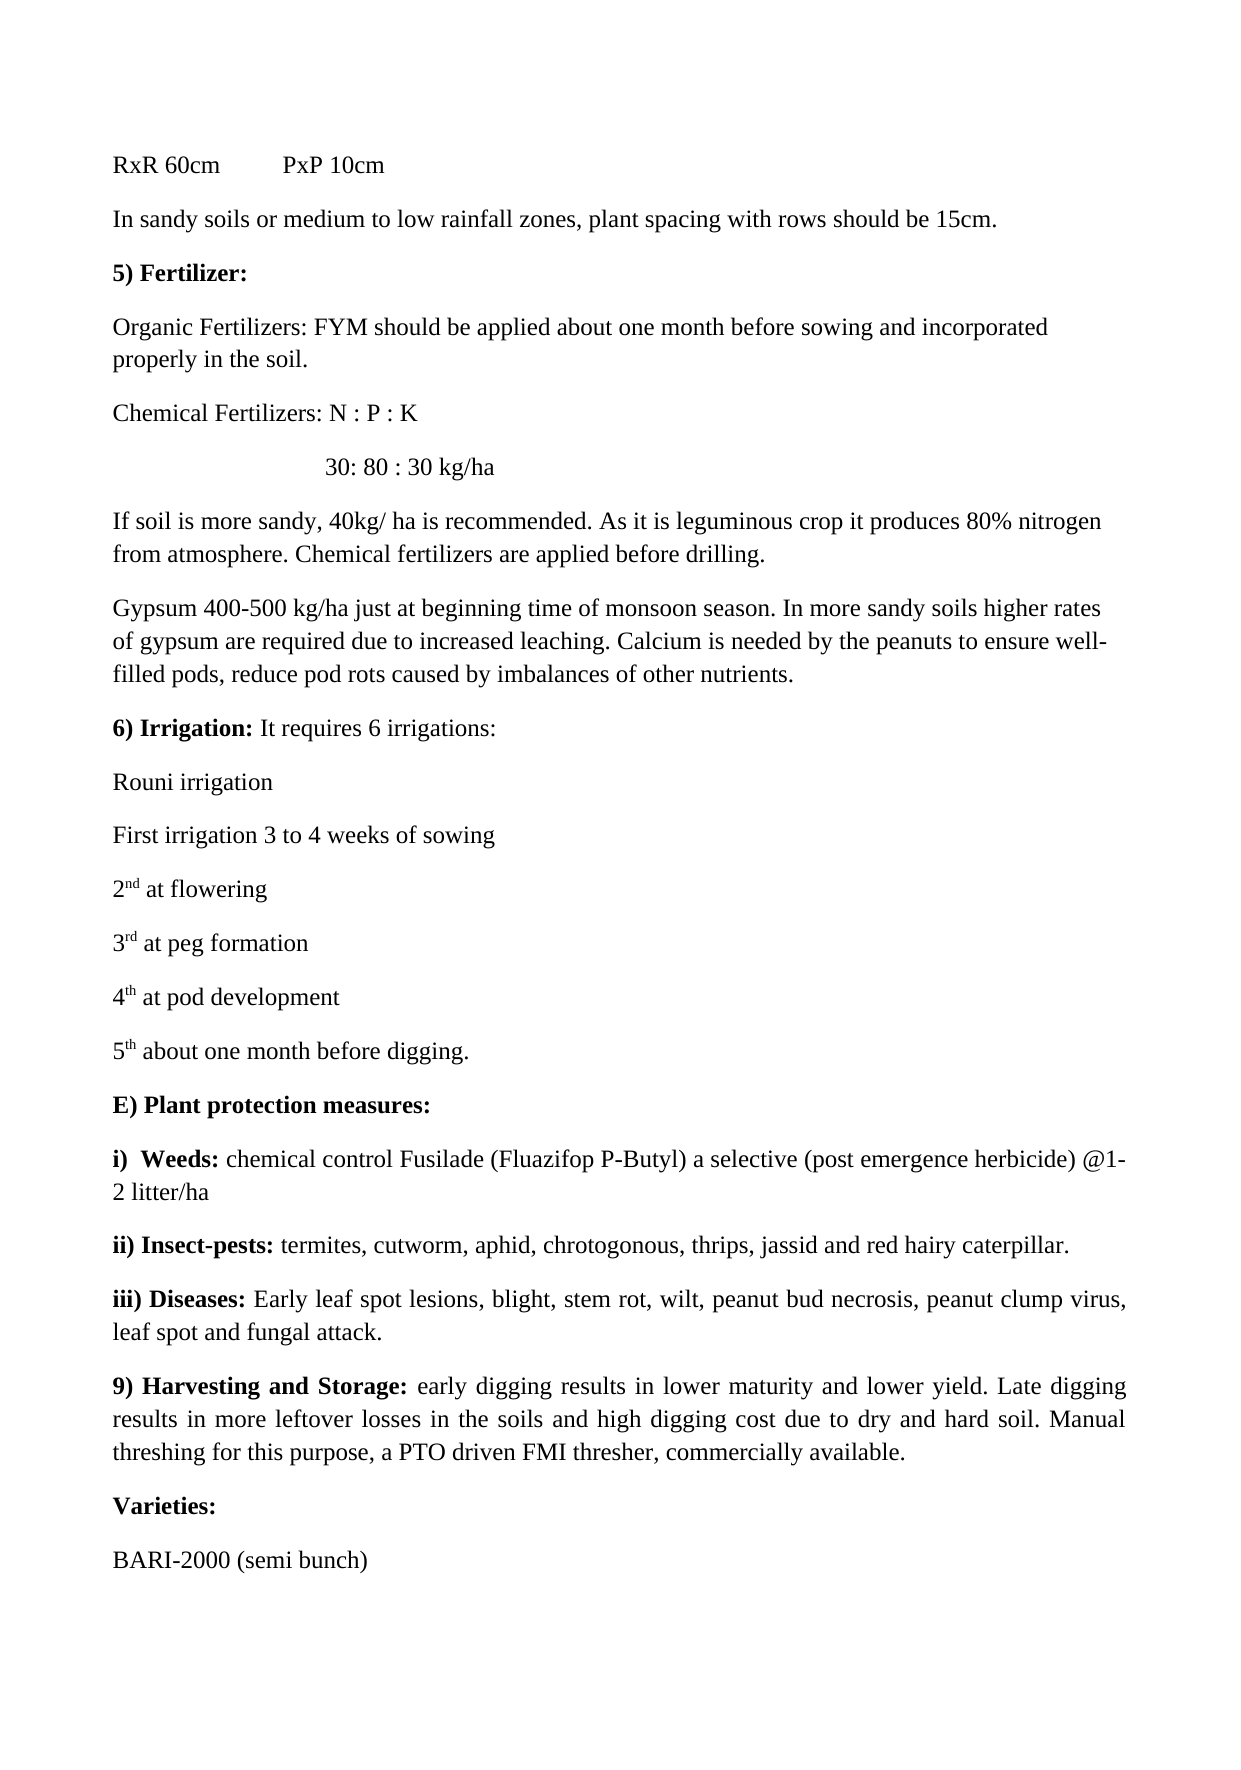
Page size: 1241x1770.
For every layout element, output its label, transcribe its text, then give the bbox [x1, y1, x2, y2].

text 6) Irrigation: It requires 6 irrigations: [112, 713, 1128, 742]
text RxR 60cm PxP 10cm [112, 150, 1128, 179]
text 2nd at flowering [112, 874, 1128, 903]
text First irrigation 3 to 4 weeks of sowing [112, 821, 1128, 849]
text 4th at pod development [112, 982, 1128, 1011]
text Chemical Fertilizers: N : P : K [112, 398, 1128, 427]
text Varieties: [112, 1491, 1128, 1520]
text In sandy soils or medium to low rainfall zones, plant spacing with rows should be 15cm. [112, 204, 1128, 233]
text i) Weeds: chemical control Fusilade (Fluazifop P-Butyl) a selective (post emergence herbicide) @1-2 litter/ha [112, 1144, 1128, 1206]
text 9) Harvesting and Storage: early digging results in lower maturity and lower yield. Late digging results in more leftover losses in the soils and high digging cost due to dry and hard soil. Manual threshing for this purpose, a PTO driven FMI thresher, commercially available. [112, 1371, 1128, 1466]
text Rouni irrigation [112, 767, 1128, 796]
text iii) Diseases: Early leaf spot lesions, blight, stem rot, wilt, peanut bud necrosis, peanut clump virus, leaf spot and fungal attack. [112, 1284, 1128, 1346]
text ii) Insect-pests: termites, cutworm, aphid, chrotogonous, thrips, jassid and red hairy caterpillar. [112, 1231, 1128, 1259]
text Gypsum 400-500 kg/ha just at beginning time of monsoon season. In more sandy soils higher rates of gypsum are required due to increased leaching. Calcium is needed by the peanuts to ensure well-filled pods, reduce pod rots caused by imbalances of other nutrients. [112, 593, 1128, 688]
text 5) Fertilizer: [112, 258, 1128, 286]
text 3rd at peg formation [112, 928, 1128, 957]
text E) Plant protection measures: [112, 1090, 1128, 1119]
text BARI-2000 (semi bunch) [112, 1545, 1128, 1574]
text Organic Fertilizers: FYM should be applied about one month before sowing and incorporated properly in the soil. [112, 312, 1128, 373]
text If soil is more sandy, 40kg/ ha is recommended. As it is leguminous crop it produces 80% nitrogen from atmosphere. Chemical fertilizers are applied before drilling. [112, 506, 1128, 568]
text 5th about one month before digging. [112, 1036, 1128, 1065]
text 30: 80 : 30 kg/ha [112, 452, 1128, 481]
